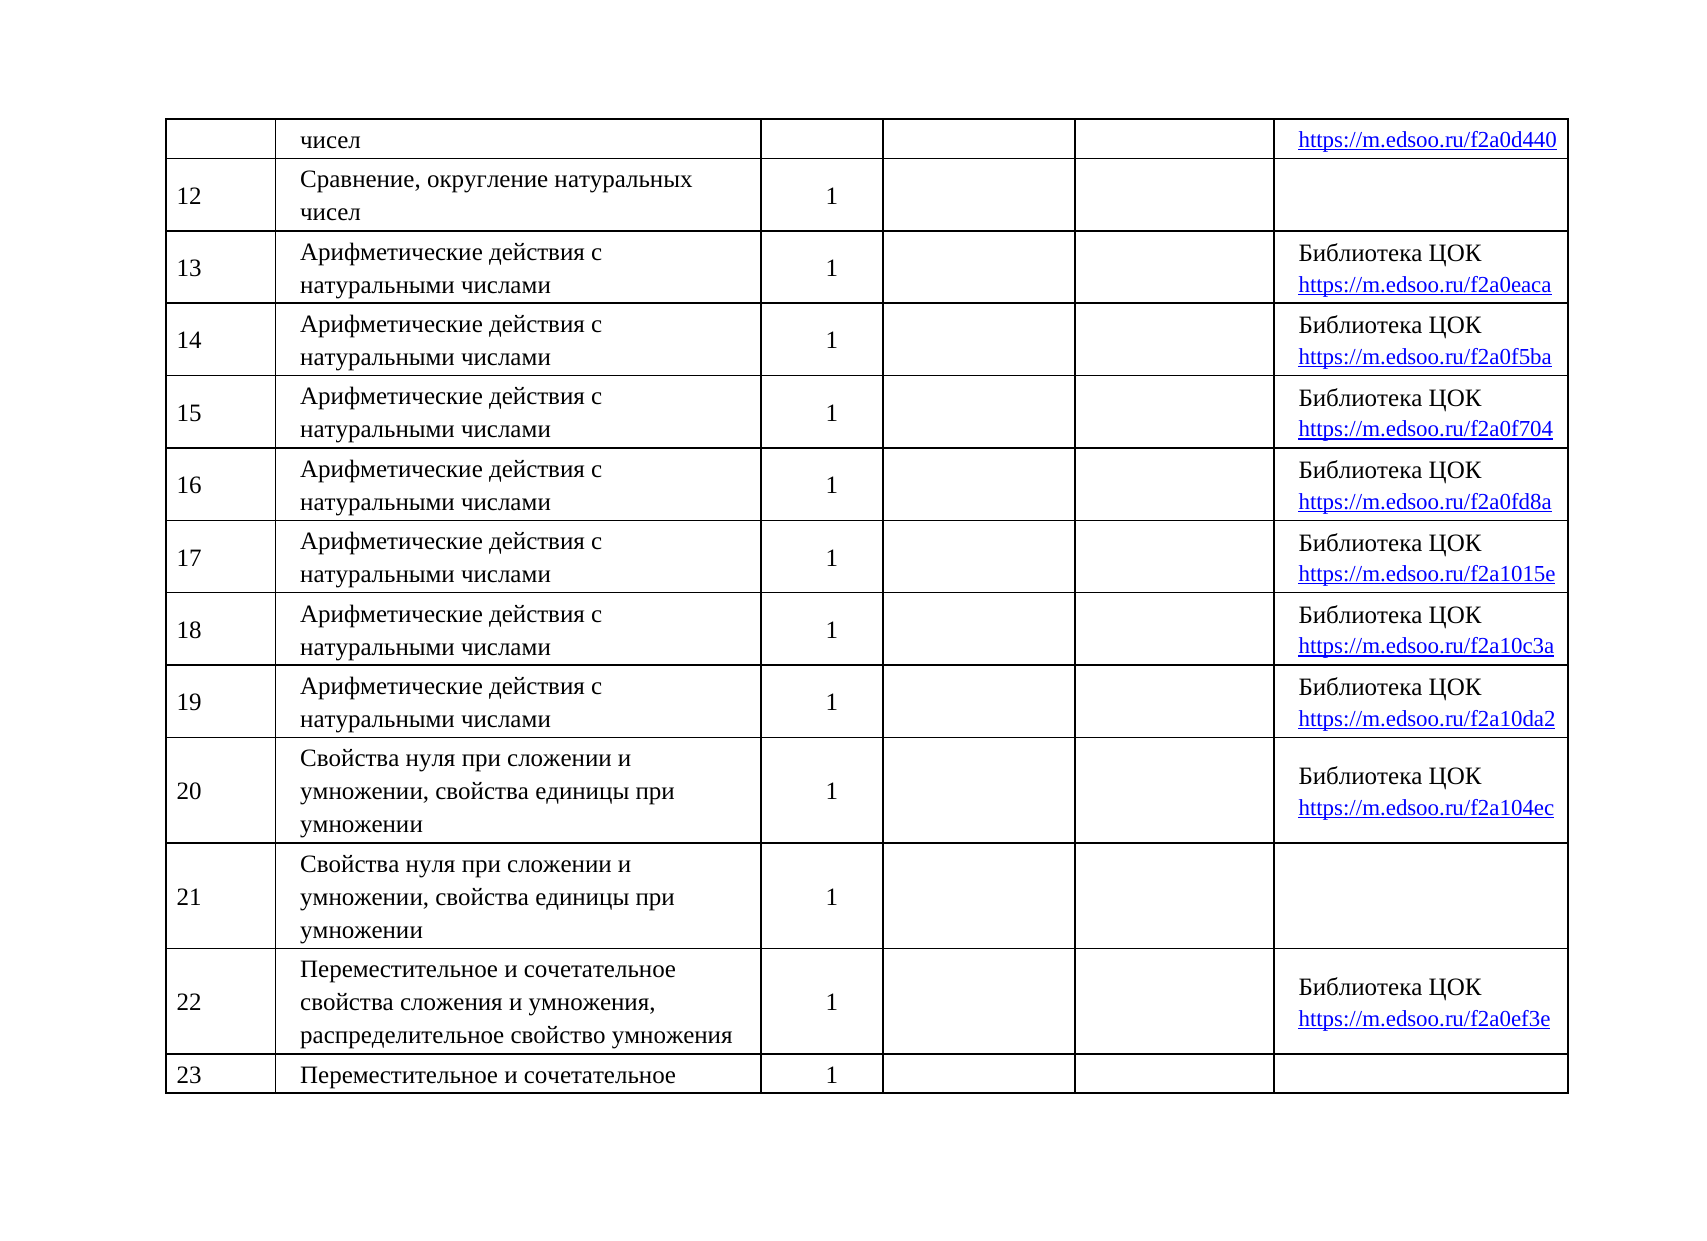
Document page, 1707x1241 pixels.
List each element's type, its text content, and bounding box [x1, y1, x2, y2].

table_cell 15 [167, 376, 275, 447]
table_cell 1 [762, 120, 882, 157]
table_cell [884, 1055, 1074, 1092]
table_cell 1 [762, 449, 882, 519]
table_cell [1076, 521, 1273, 592]
table_cell Библиотека ЦОК https://m.edsoo.ru/f2a1015e [1275, 521, 1567, 592]
table_cell Арифметические действия с натуральными числами [276, 521, 760, 592]
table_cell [276, 949, 760, 1053]
table_cell 18 [167, 593, 275, 664]
table_cell 20 [167, 738, 275, 842]
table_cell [1275, 120, 1567, 157]
table_cell [1076, 232, 1273, 302]
table_cell Арифметические действия с натуральными числами [276, 232, 760, 302]
table_cell Арифметические действия с натуральными числами [276, 449, 760, 519]
table_cell 1 [762, 844, 882, 947]
table_cell 1 [762, 376, 882, 447]
table_cell Арифметические действия с натуральными числами [276, 593, 760, 664]
table_cell [1076, 738, 1273, 842]
table_cell Арифметические действия с натуральными числами [276, 666, 760, 737]
table_cell [1076, 593, 1273, 664]
table_cell [884, 738, 1074, 842]
table_cell 1 [762, 666, 882, 737]
table_cell 1 [762, 521, 882, 592]
table_cell 1 [762, 232, 882, 302]
table_cell [884, 159, 1074, 230]
table_cell Библиотека ЦОК https://m.edsoo.ru/f2a0f5ba [1275, 304, 1567, 375]
table_cell Библиотека ЦОК https://m.edsoo.ru/f2a0f704 [1275, 376, 1567, 447]
table_cell [884, 232, 1074, 302]
table_cell [884, 120, 1074, 157]
table_cell [884, 949, 1074, 1053]
table_cell 21 [167, 844, 275, 947]
table_cell [1275, 844, 1567, 947]
table_cell 22 [167, 949, 275, 1053]
table_cell [884, 844, 1074, 947]
table_cell 14 [167, 304, 275, 375]
table_cell 1 [762, 593, 882, 664]
table_cell [884, 304, 1074, 375]
table_cell [1076, 449, 1273, 519]
table_cell Библиотека ЦОК https://m.edsoo.ru/f2a10c3a [1275, 593, 1567, 664]
table_cell Библиотека ЦОК https://m.edsoo.ru/f2a10da2 [1275, 666, 1567, 737]
table_cell Библиотека ЦОК https://m.edsoo.ru/f2a104ec [1275, 738, 1567, 842]
table_cell Библиотека ЦОК https://m.edsoo.ru/f2a0eaca [1275, 232, 1567, 302]
table_cell 1 [762, 1055, 882, 1092]
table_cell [276, 120, 760, 157]
table_cell [1076, 376, 1273, 447]
table_cell Арифметические действия с натуральными числами [276, 304, 760, 375]
table_cell [1076, 844, 1273, 947]
table_cell 17 [167, 521, 275, 592]
table_cell 13 [167, 232, 275, 302]
table_cell [1076, 949, 1273, 1053]
table_cell [884, 521, 1074, 592]
table_cell Библиотека ЦОК https://m.edsoo.ru/f2a0fd8a [1275, 449, 1567, 519]
table_cell 1 [762, 304, 882, 375]
table_cell [1076, 304, 1273, 375]
table_cell [1076, 120, 1273, 157]
table_cell [1076, 159, 1273, 230]
table_cell 19 [167, 666, 275, 737]
table_cell 12 [167, 159, 275, 230]
table_cell [1275, 159, 1567, 230]
table_cell [884, 593, 1074, 664]
table_cell 16 [167, 449, 275, 519]
table_cell 23 [167, 1055, 275, 1092]
table_cell [884, 376, 1074, 447]
table_cell 1 [762, 949, 882, 1053]
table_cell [276, 1055, 760, 1092]
table_cell 1 [762, 159, 882, 230]
table_cell Свойства нуля при сложении и умножении, свойства единицы при умножении [276, 738, 760, 842]
table_cell [884, 449, 1074, 519]
table_cell [1275, 1055, 1567, 1092]
table_cell Арифметические действия с натуральными числами [276, 376, 760, 447]
table_cell Свойства нуля при сложении и умножении, свойства единицы при умножении [276, 844, 760, 947]
table_cell Сравнение, округление натуральных чисел [276, 159, 760, 230]
table_cell [884, 666, 1074, 737]
table_cell [1076, 666, 1273, 737]
table_cell Библиотека ЦОК https://m.edsoo.ru/f2a0ef3e [1275, 949, 1567, 1053]
table_cell 11 [167, 120, 275, 157]
table_cell 1 [762, 738, 882, 842]
table_cell [1076, 1055, 1273, 1092]
